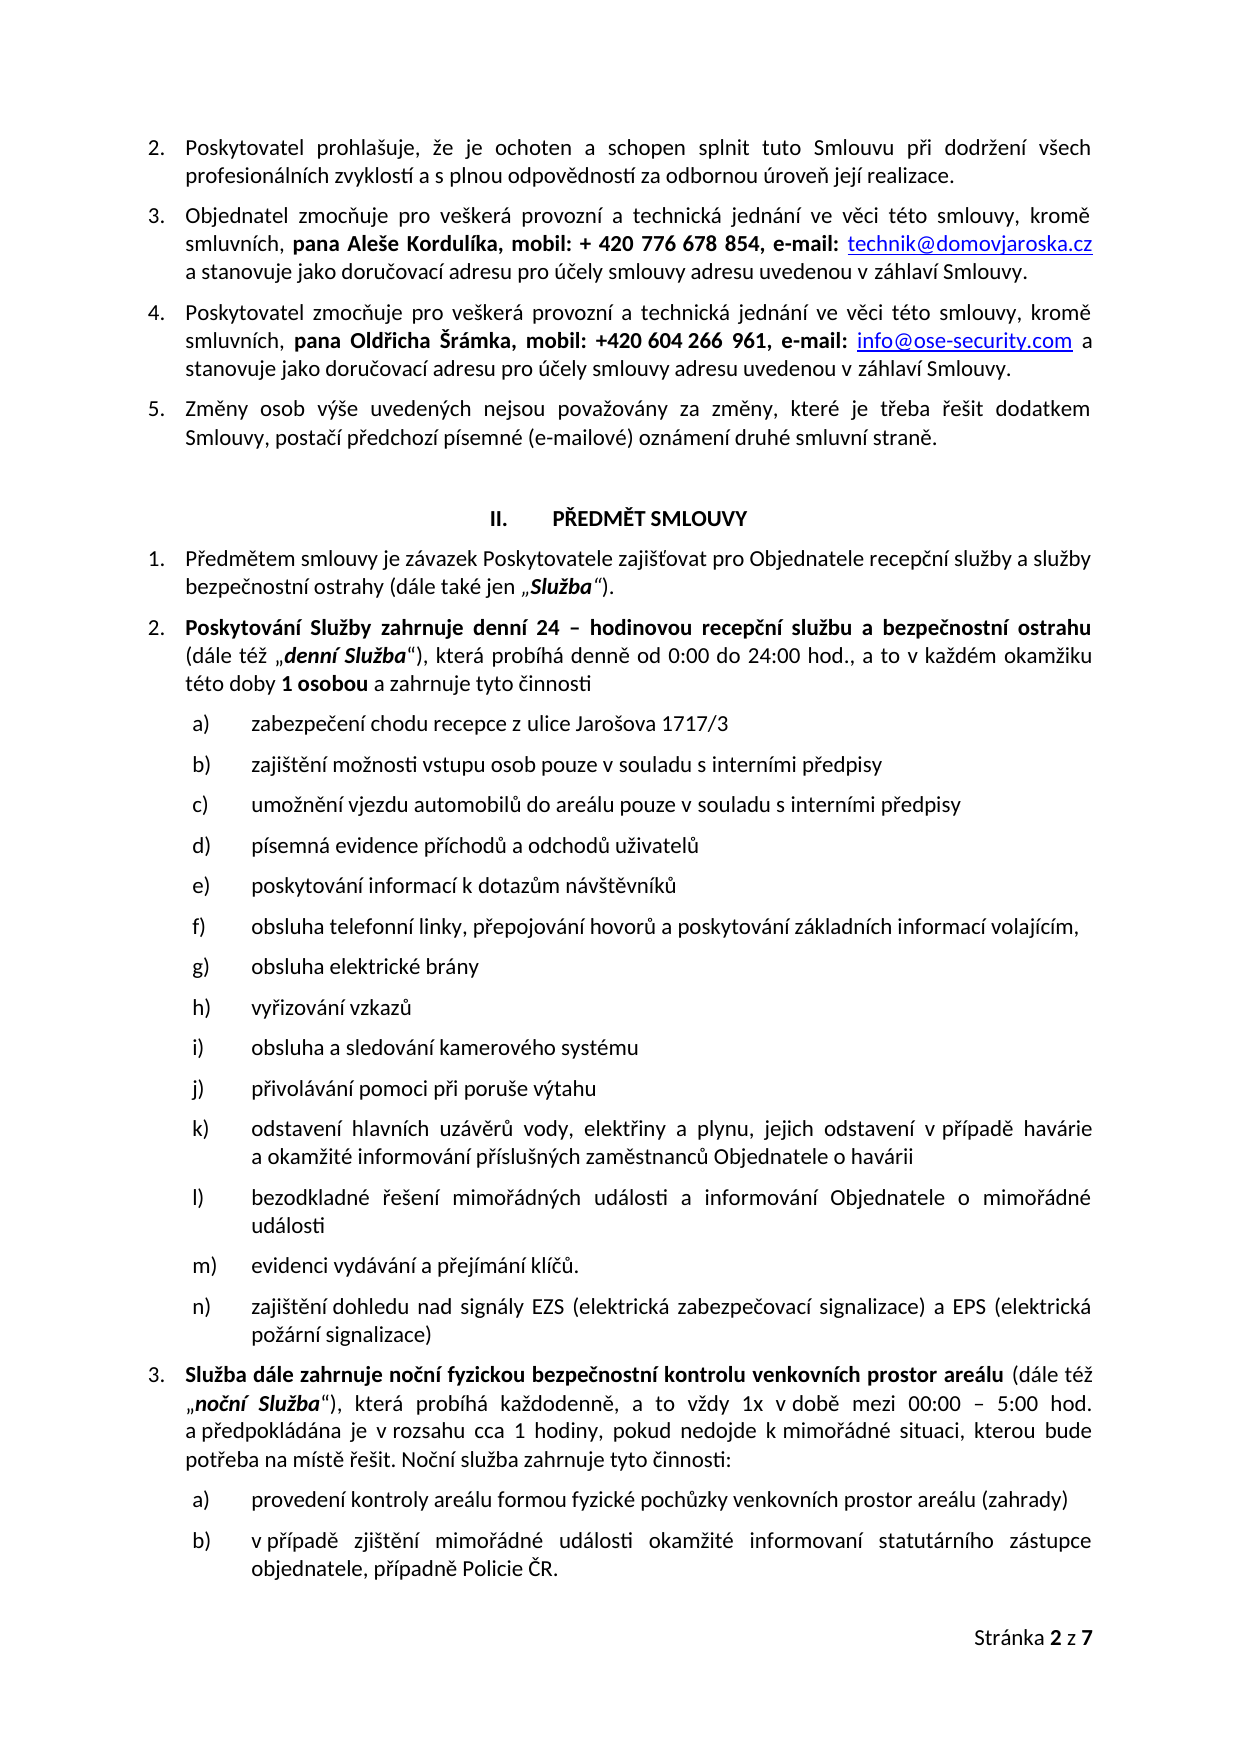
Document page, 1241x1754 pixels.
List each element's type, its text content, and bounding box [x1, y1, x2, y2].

list přivolávání pomoci při poruše výtahu [192, 1074, 1093, 1102]
list evidenci vydávání a přejímání klíčů. [192, 1252, 1093, 1279]
list vyřizování vzkazů [192, 993, 1093, 1021]
list zajištění možnosti vstupu osob pouze v souladu s interními předpisy [192, 750, 1093, 778]
list v případě zjištění mimořádné události okamžité informovaní statutárního zástupce objednatele, případně Policie ČR. [192, 1526, 1093, 1582]
list Objednatel zmocňuje pro veškerá provozní a technická jednání ve věci této smlouvy, kromě smluvních, pana Aleše Kordulíka, mobil: + 420 776 678 854, e-mail: technik@domovjaroska.cz a stanovuje jako doručovací adresu pro účely smlouvy adresu uvedenou v záhlaví Smlouvy. [148, 201, 1093, 286]
list zajištění dohledu nad signály EZS (elektrická zabezpečovací signalizace) a EPS (elektrická požární signalizace) [192, 1292, 1093, 1348]
list poskytování informací k dotazům návštěvníků [192, 871, 1093, 899]
list odstavení hlavních uzávěrů vody, elektřiny a plynu, jejich odstavení v případě havárie a okamžité informování příslušných zaměstnanců Objednatele o havárii [192, 1114, 1093, 1171]
list provedení kontroly areálu formou fyzické pochůzky venkovních prostor areálu (zahrady) [192, 1485, 1093, 1513]
list bezodkladné řešení mimořádných události a informování Objednatele o mimořádné události [192, 1183, 1093, 1239]
list Předmětem smlouvy je závazek Poskytovatele zajišťovat pro Objednatele recepční služby a služby bezpečnostní ostrahy (dále také jen „Služba“). [148, 544, 1093, 600]
list PŘEDMĚT SMLOUVY [148, 504, 1093, 532]
list Poskytovatel zmocňuje pro veškerá provozní a technická jednání ve věci této smlouvy, kromě smluvních, pana Oldřicha Šrámka, mobil: +420 604 266 961, e-mail: info@ose-security.com a stanovuje jako doručovací adresu pro účely smlouvy adresu uvedenou v záhlaví Smlouvy. [148, 298, 1093, 382]
list Poskytovatel prohlašuje, že je ochoten a schopen splnit tuto Smlouvu při dodržení všech profesionálních zvyklostí a s plnou odpovědností za odbornou úroveň její realizace. [148, 133, 1093, 189]
list Změny osob výše uvedených nejsou považovány za změny, které je třeba řešit dodatkem Smlouvy, postačí předchozí písemné (e-mailové) oznámení druhé smluvní straně. [148, 394, 1093, 451]
list obsluha telefonní linky, přepojování hovorů a poskytování základních informací volajícím, [192, 912, 1093, 940]
list písemná evidence příchodů a odchodů uživatelů [192, 831, 1093, 859]
list Poskytování Služby zahrnuje denní 24 – hodinovou recepční službu a bezpečnostní ostrahu (dále též „denní Služba“), která probíhá denně od 0:00 do 24:00 hod., a to v každém okamžiku této doby 1 osobou a zahrnuje tyto činnosti [148, 613, 1093, 697]
list obsluha elektrické brány [192, 952, 1093, 980]
list obsluha a sledování kamerového systému [192, 1033, 1093, 1061]
list Služba dále zahrnuje noční fyzickou bezpečnostní kontrolu venkovních prostor areálu (dále též „noční Služba“), která probíhá každodenně, a to vždy 1x v době mezi 00:00 – 5:00 hod. a předpokládána je v rozsahu cca 1 hodiny, pokud nedojde k mimořádné situaci, kterou bude potřeba na místě řešit. Noční služba zahrnuje tyto činnosti: [148, 1361, 1093, 1473]
list umožnění vjezdu automobilů do areálu pouze v souladu s interními předpisy [192, 790, 1093, 818]
list zabezpečení chodu recepce z ulice Jarošova 1717/3 [192, 709, 1093, 737]
